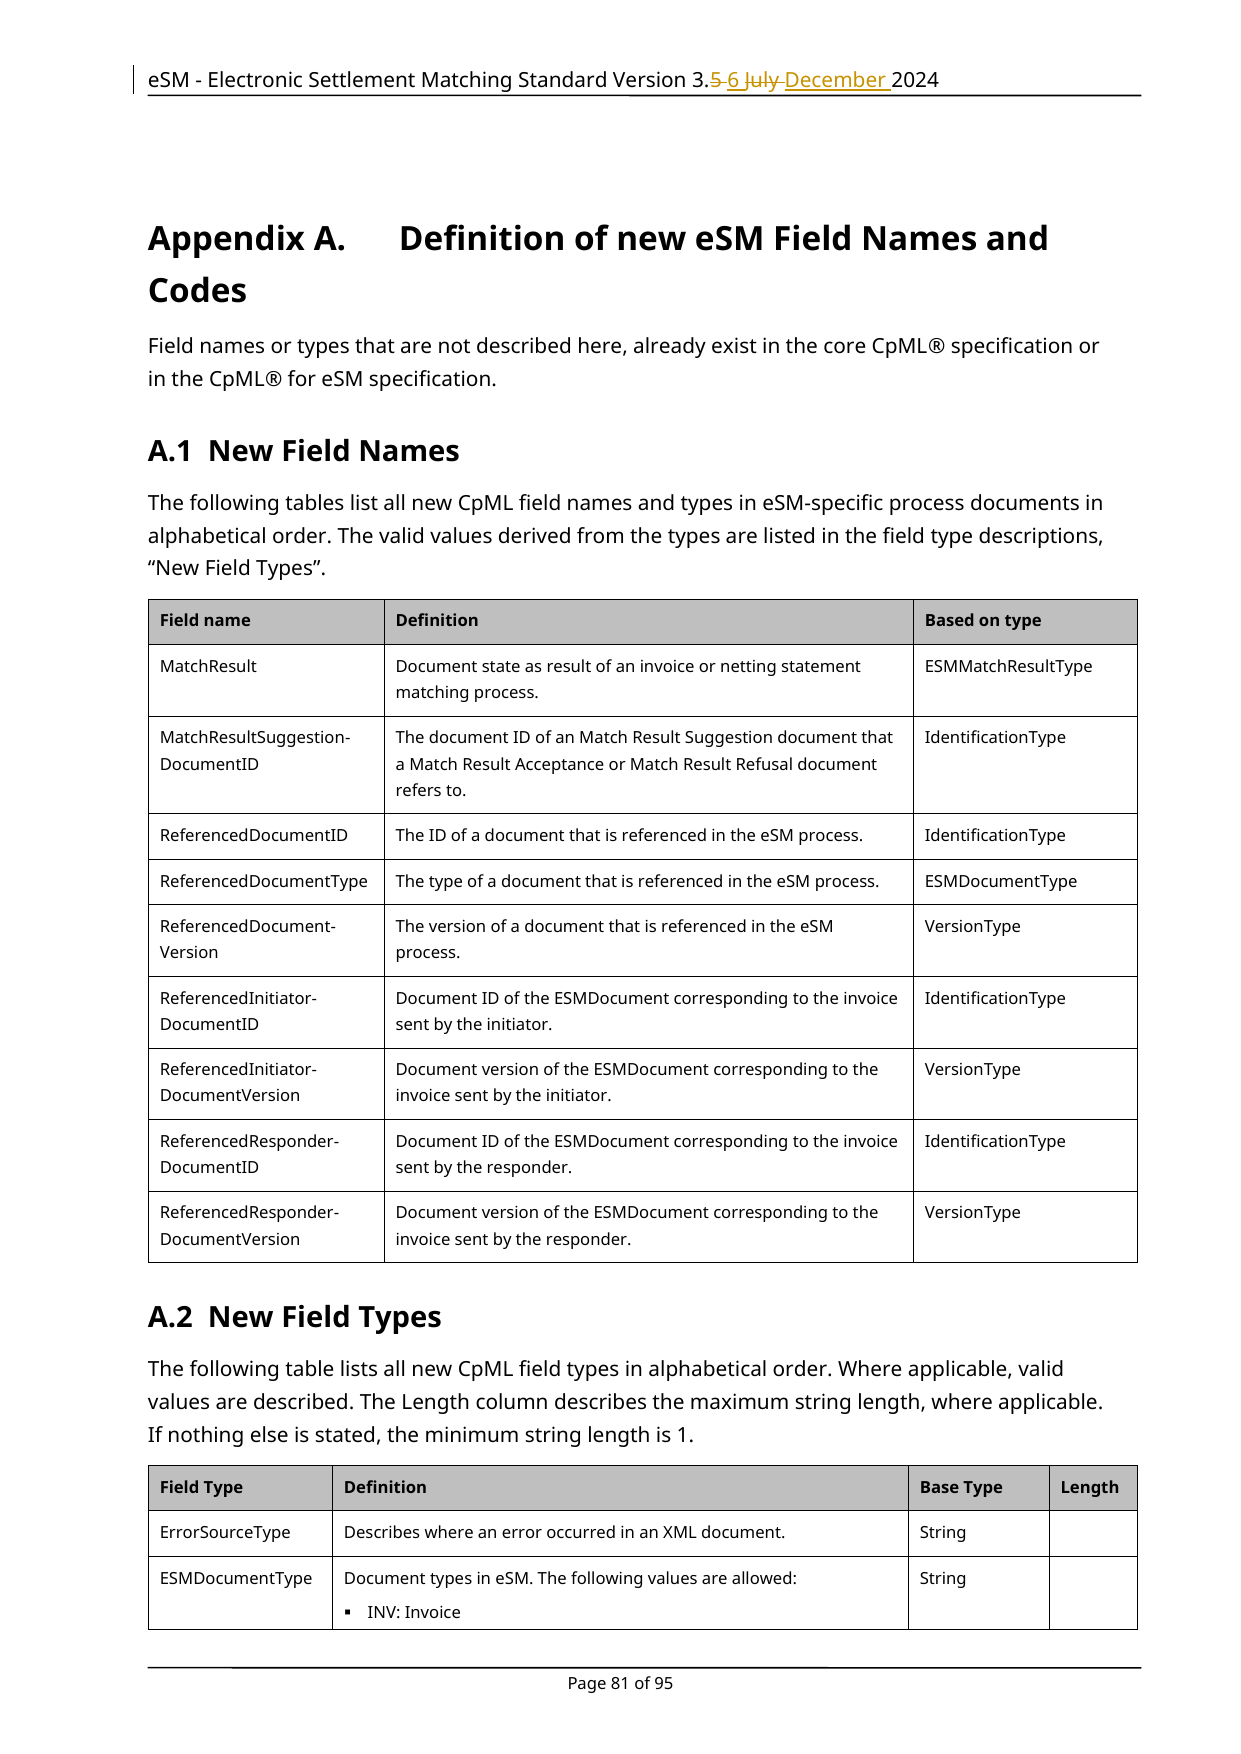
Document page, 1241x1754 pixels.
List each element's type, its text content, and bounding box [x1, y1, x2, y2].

table_cell [1050, 1557, 1137, 1629]
table_cell ESMMatchResultType [914, 645, 1137, 716]
table_cell MatchResultSuggestionDocumentID [149, 717, 384, 813]
table_cell Document state as result of an invoice or netting statement matching process. [385, 645, 913, 716]
table_cell ReferencedInitiatorDocumentID [149, 977, 384, 1047]
table_cell Document version of the ESMDocument corresponding to the invoice sent by the initiator. [385, 1049, 913, 1119]
text New Field Names [148, 430, 1122, 470]
text The following table lists all new CpML field types in alphabetical order. Where applicable, valid values are described. The Length column describes the maximum string length, where applicable. If nothing else is stated, the minimum string length is 1. [148, 1354, 1122, 1448]
table_cell ErrorSourceType [149, 1511, 332, 1556]
table_cell ReferencedDocumentVersion [149, 905, 384, 976]
table_cell IdentificationType [914, 717, 1137, 813]
table_cell [1050, 1511, 1137, 1556]
table_cell String [909, 1511, 1049, 1556]
table_cell VersionType [914, 1049, 1137, 1119]
table_cell The version of a document that is referenced in the eSM process. [385, 905, 913, 976]
table_cell The type of a document that is referenced in the eSM process. [385, 860, 913, 904]
table_header Definition [385, 600, 913, 644]
table_cell Document ID of the ESMDocument corresponding to the invoice sent by the initiator. [385, 977, 913, 1047]
text Definition of new eSM Field Names and Codes [148, 215, 1122, 312]
table_cell VersionType [914, 905, 1137, 976]
text New Field Types [148, 1296, 1122, 1336]
text The following tables list all new CpML field names and types in eSM-specific process documents in alphabetical order. The valid values derived from the types are listed in the field type descriptions, “New Field Types”. [148, 488, 1122, 582]
table_cell The ID of a document that is referenced in the eSM process. [385, 814, 913, 859]
table_cell ReferencedResponderDocumentVersion [149, 1192, 384, 1262]
table_header Base Type [909, 1466, 1049, 1510]
table_cell MatchResult [149, 645, 384, 716]
text Field names or types that are not described here, already exist in the core CpML® specification or in the CpML® for eSM specification. [148, 332, 1122, 393]
table_cell String [909, 1557, 1049, 1629]
table_cell Document ID of the ESMDocument corresponding to the invoice sent by the responder. [385, 1120, 913, 1191]
table_cell ReferencedDocumentType [149, 860, 384, 904]
table_cell ReferencedInitiatorDocumentVersion [149, 1049, 384, 1119]
table_cell IdentificationType [914, 977, 1137, 1047]
table_header Length [1050, 1466, 1137, 1510]
table_cell The document ID of an Match Result Suggestion document that a Match Result Acceptance or Match Result Refusal document refers to. [385, 717, 913, 813]
table_cell Describes where an error occurred in an XML document. [333, 1511, 908, 1556]
table_header Definition [333, 1466, 908, 1510]
table_cell ReferencedResponderDocumentID [149, 1120, 384, 1191]
table_cell ESMDocumentType [914, 860, 1137, 904]
table_header Based on type [914, 600, 1137, 644]
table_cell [333, 1557, 908, 1629]
table_cell IdentificationType [914, 1120, 1137, 1191]
table_header Field Type [149, 1466, 332, 1510]
table_cell ESMDocumentType [149, 1557, 332, 1629]
table_cell VersionType [914, 1192, 1137, 1262]
table_cell ReferencedDocumentID [149, 814, 384, 859]
table_cell Document version of the ESMDocument corresponding to the invoice sent by the responder. [385, 1192, 913, 1262]
table_header Field name [149, 600, 384, 644]
table_cell IdentificationType [914, 814, 1137, 859]
